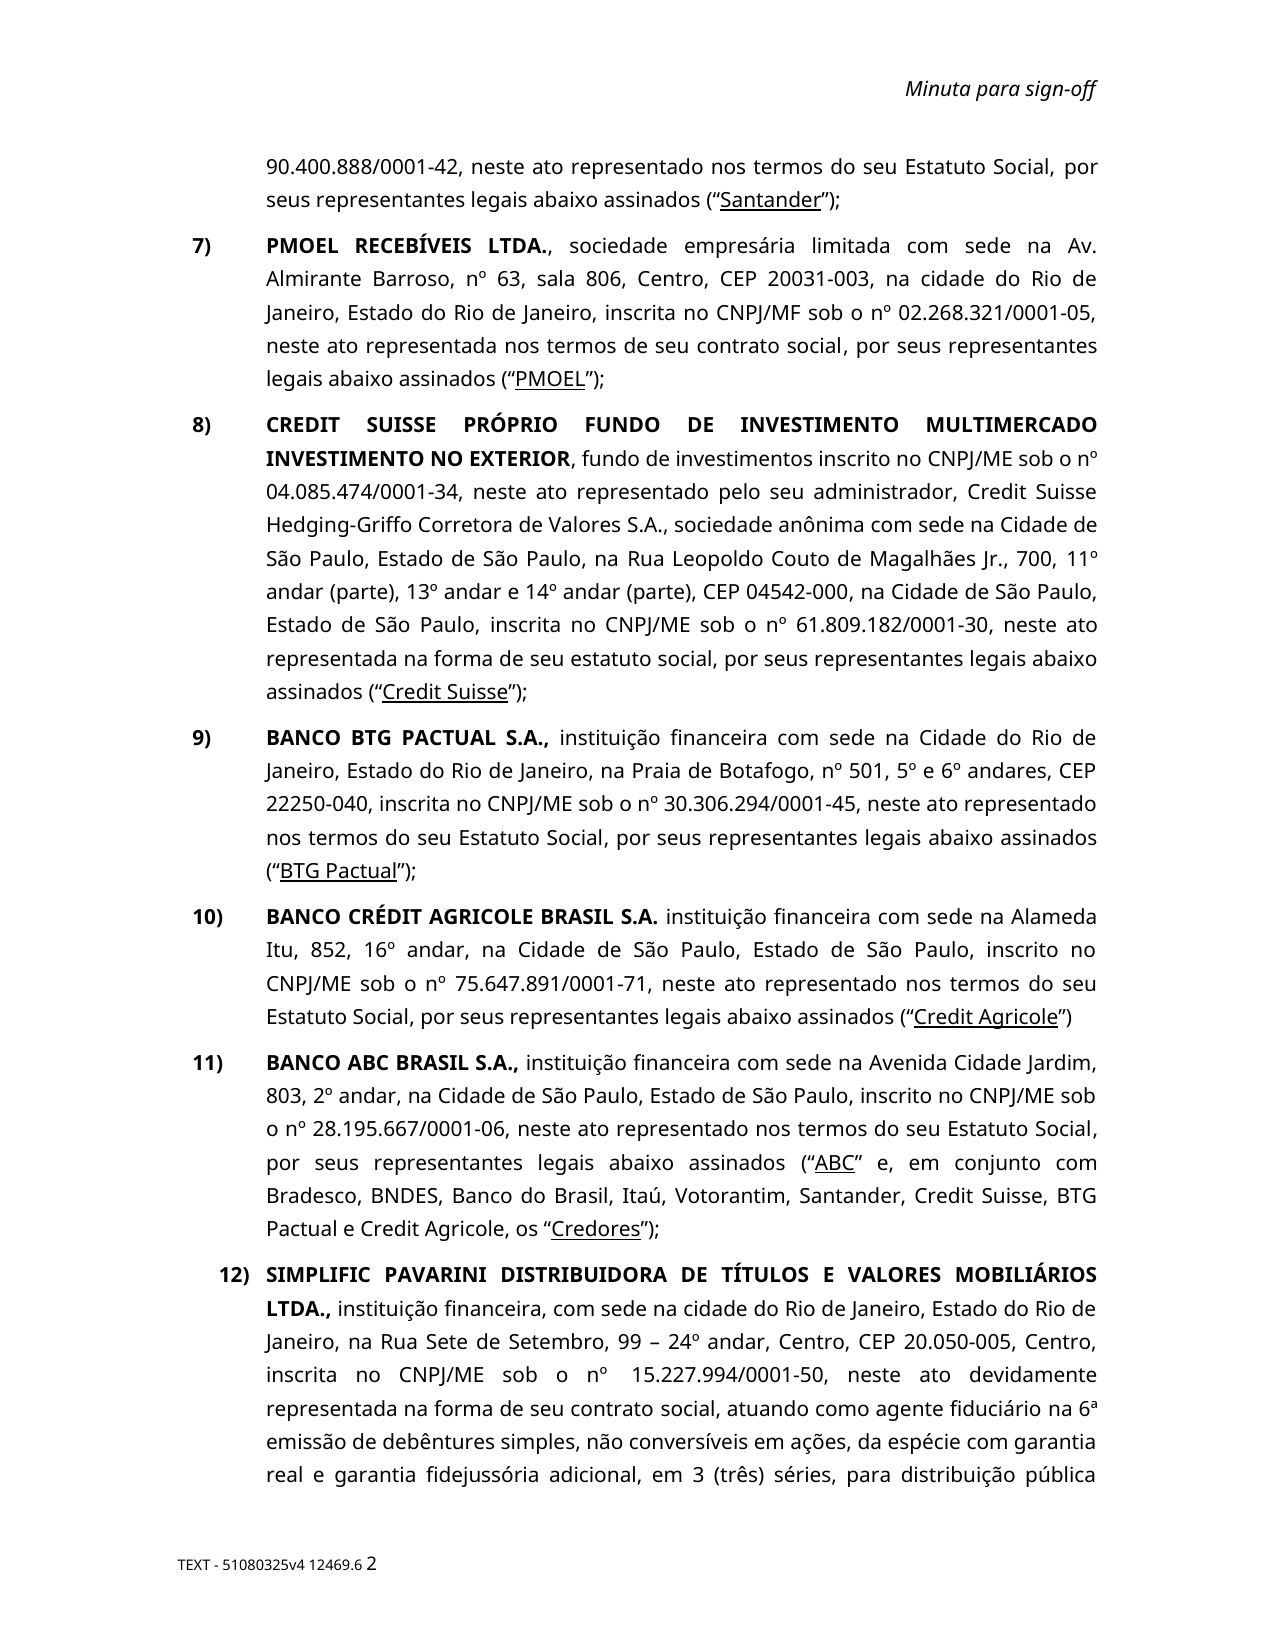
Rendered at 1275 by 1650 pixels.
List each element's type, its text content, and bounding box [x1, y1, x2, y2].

list BANCO CRÉDIT AGRICOLE BRASIL S.A. instituição financeira com sede na Alameda Itu, 852, 16º andar, na Cidade de São Paulo, Estado de São Paulo, inscrito no CNPJ/ME sob o nº 75.647.891/0001-71, neste ato representado nos termos do seu Estatuto Social, por seus representantes legais abaixo assinados (“Credit Agricole”) [192, 898, 1098, 1031]
list CREDIT SUISSE PRÓPRIO FUNDO DE INVESTIMENTO MULTIMERCADO INVESTIMENTO NO EXTERIOR, fundo de investimentos inscrito no CNPJ/ME sob o nº 04.085.474/0001-34, neste ato representado pelo seu administrador, Credit Suisse Hedging-Griffo Corretora de Valores S.A., sociedade anônima com sede na Cidade de São Paulo, Estado de São Paulo, na Rua Leopoldo Couto de Magalhães Jr., 700, 11º andar (parte), 13º andar e 14º andar (parte), CEP 04542-000, na Cidade de São Paulo, Estado de São Paulo, inscrita no CNPJ/ME sob o nº 61.809.182/0001-30, neste ato representada na forma de seu estatuto social, por seus representantes legais abaixo assinados (“Credit Suisse”); [192, 406, 1098, 706]
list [192, 148, 1098, 214]
list BANCO ABC BRASIL S.A., instituição financeira com sede na Avenida Cidade Jardim, 803, 2º andar, na Cidade de São Paulo, Estado de São Paulo, inscrito no CNPJ/ME sob o nº 28.195.667/0001-06, neste ato representado nos termos do seu Estatuto Social, por seus representantes legais abaixo assinados (“ABC” e, em conjunto com Bradesco, BNDES, Banco do Brasil, Itaú, Votorantim, Santander, Credit Suisse, BTG Pactual e Credit Agricole, os “Credores”); [192, 1043, 1098, 1243]
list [218, 1256, 1098, 1489]
list BANCO BTG PACTUAL S.A., instituição financeira com sede na Cidade do Rio de Janeiro, Estado do Rio de Janeiro, na Praia de Botafogo, nº 501, 5º e 6º andares, CEP 22250-040, inscrita no CNPJ/ME sob o nº 30.306.294/0001-45, neste ato representado nos termos do seu Estatuto Social, por seus representantes legais abaixo assinados (“BTG Pactual”); [192, 718, 1098, 885]
list PMOEL RECEBÍVEIS LTDA., sociedade empresária limitada com sede na Av. Almirante Barroso, nº 63, sala 806, Centro, CEP 20031-003, na cidade do Rio de Janeiro, Estado do Rio de Janeiro, inscrita no CNPJ/MF sob o nº 02.268.321/0001-05, neste ato representada nos termos de seu contrato social, por seus representantes legais abaixo assinados (“PMOEL”); [192, 227, 1098, 393]
